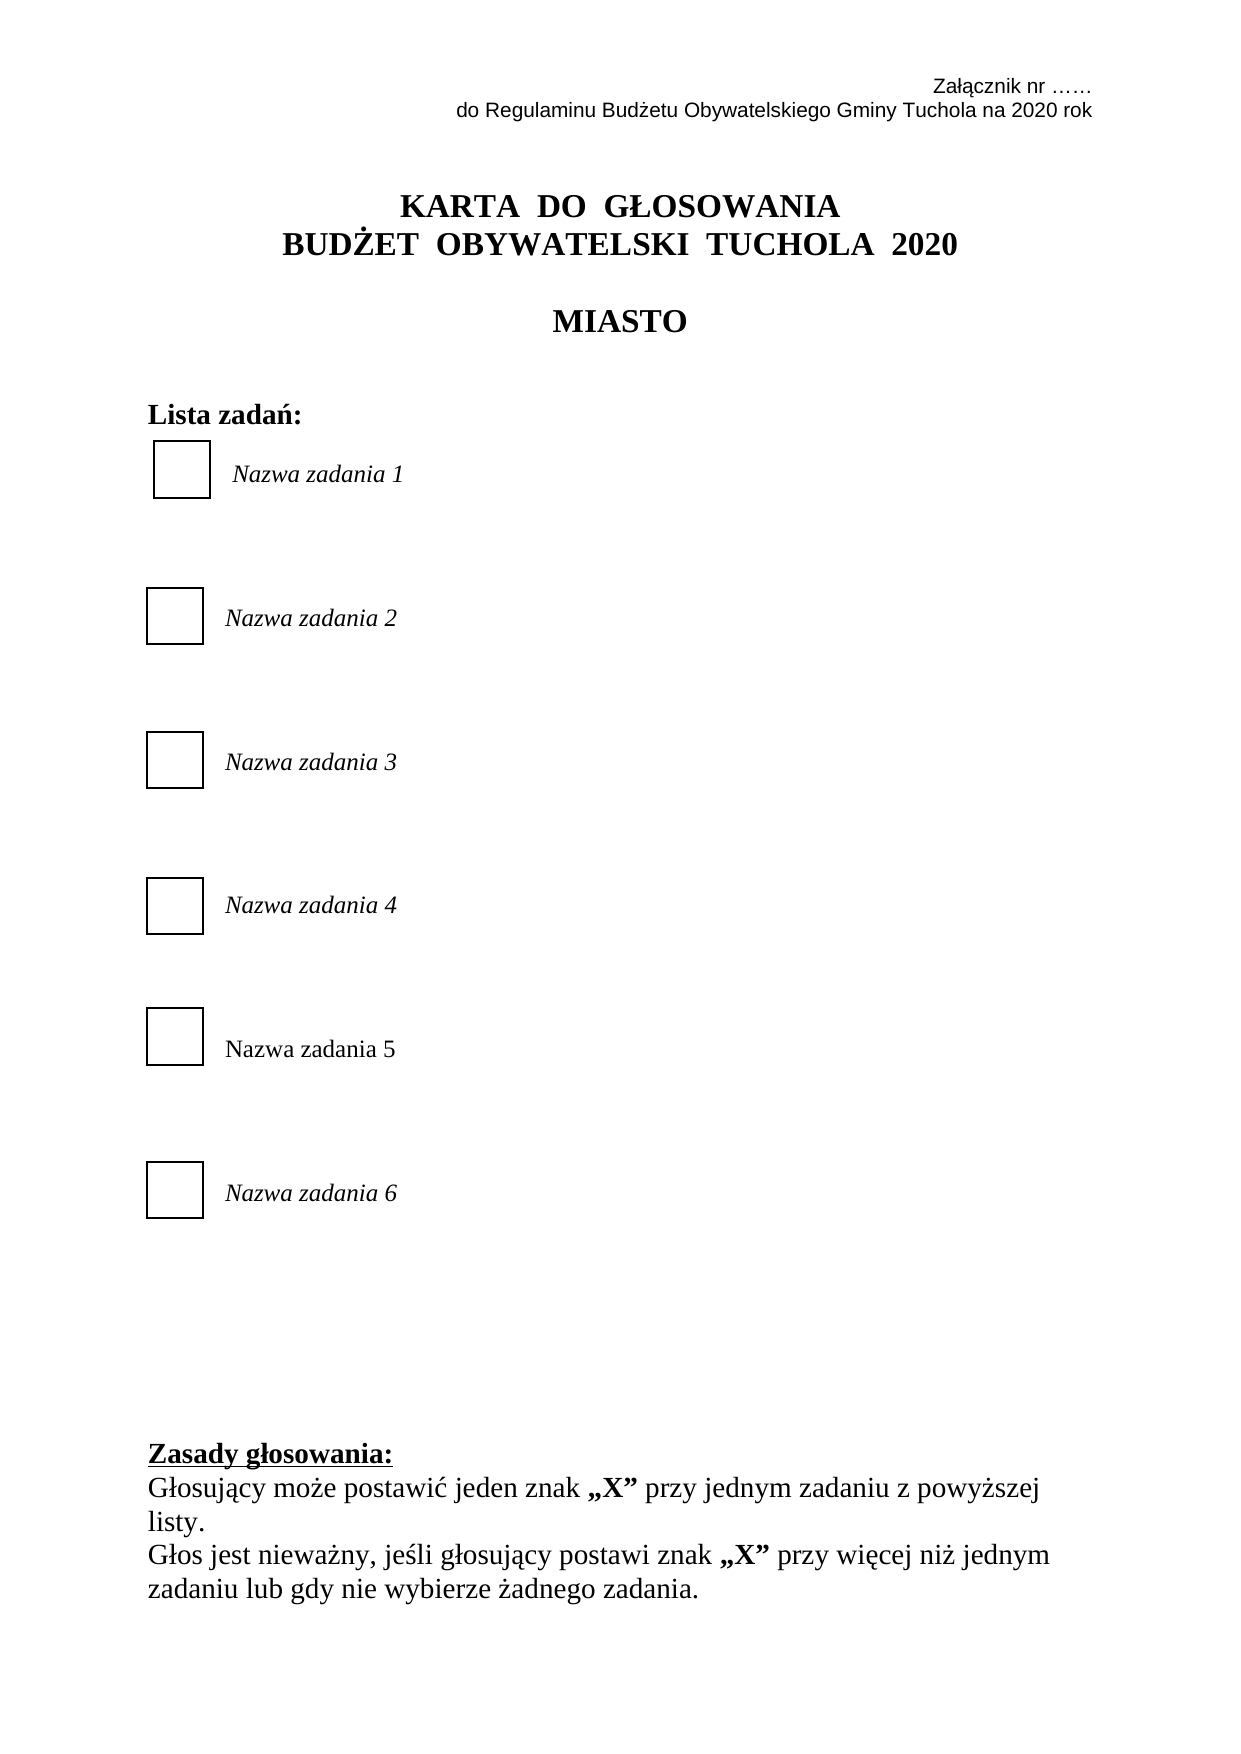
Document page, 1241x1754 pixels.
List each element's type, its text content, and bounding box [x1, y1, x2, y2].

text Nazwa zadania 5 [204, 1034, 1093, 1063]
text Nazwa zadania 6 [204, 1178, 1093, 1207]
text Nazwa zadania 4 [204, 890, 1093, 919]
text KARTA DO GŁOSOWANIA BUDŻET OBYWATELSKI TUCHOLA 2020 [148, 186, 1093, 263]
text Lista zadań: [148, 397, 1093, 430]
text Nazwa zadania 2 [204, 603, 1093, 632]
text Głos jest nieważny, jeśli głosujący postawi znak „X” przy więcej niż jednym zadaniu lub gdy nie wybierze żadnego zadania. [148, 1537, 1093, 1604]
text Nazwa zadania 3 [204, 747, 1093, 775]
text Zasady głosowania: [148, 1437, 1093, 1470]
text Głosujący może postawić jeden znak „X” przy jednym zadaniu z powyższej listy. [148, 1470, 1093, 1537]
text MIASTO [148, 301, 1093, 339]
text Nazwa zadania 1 [211, 459, 1093, 488]
